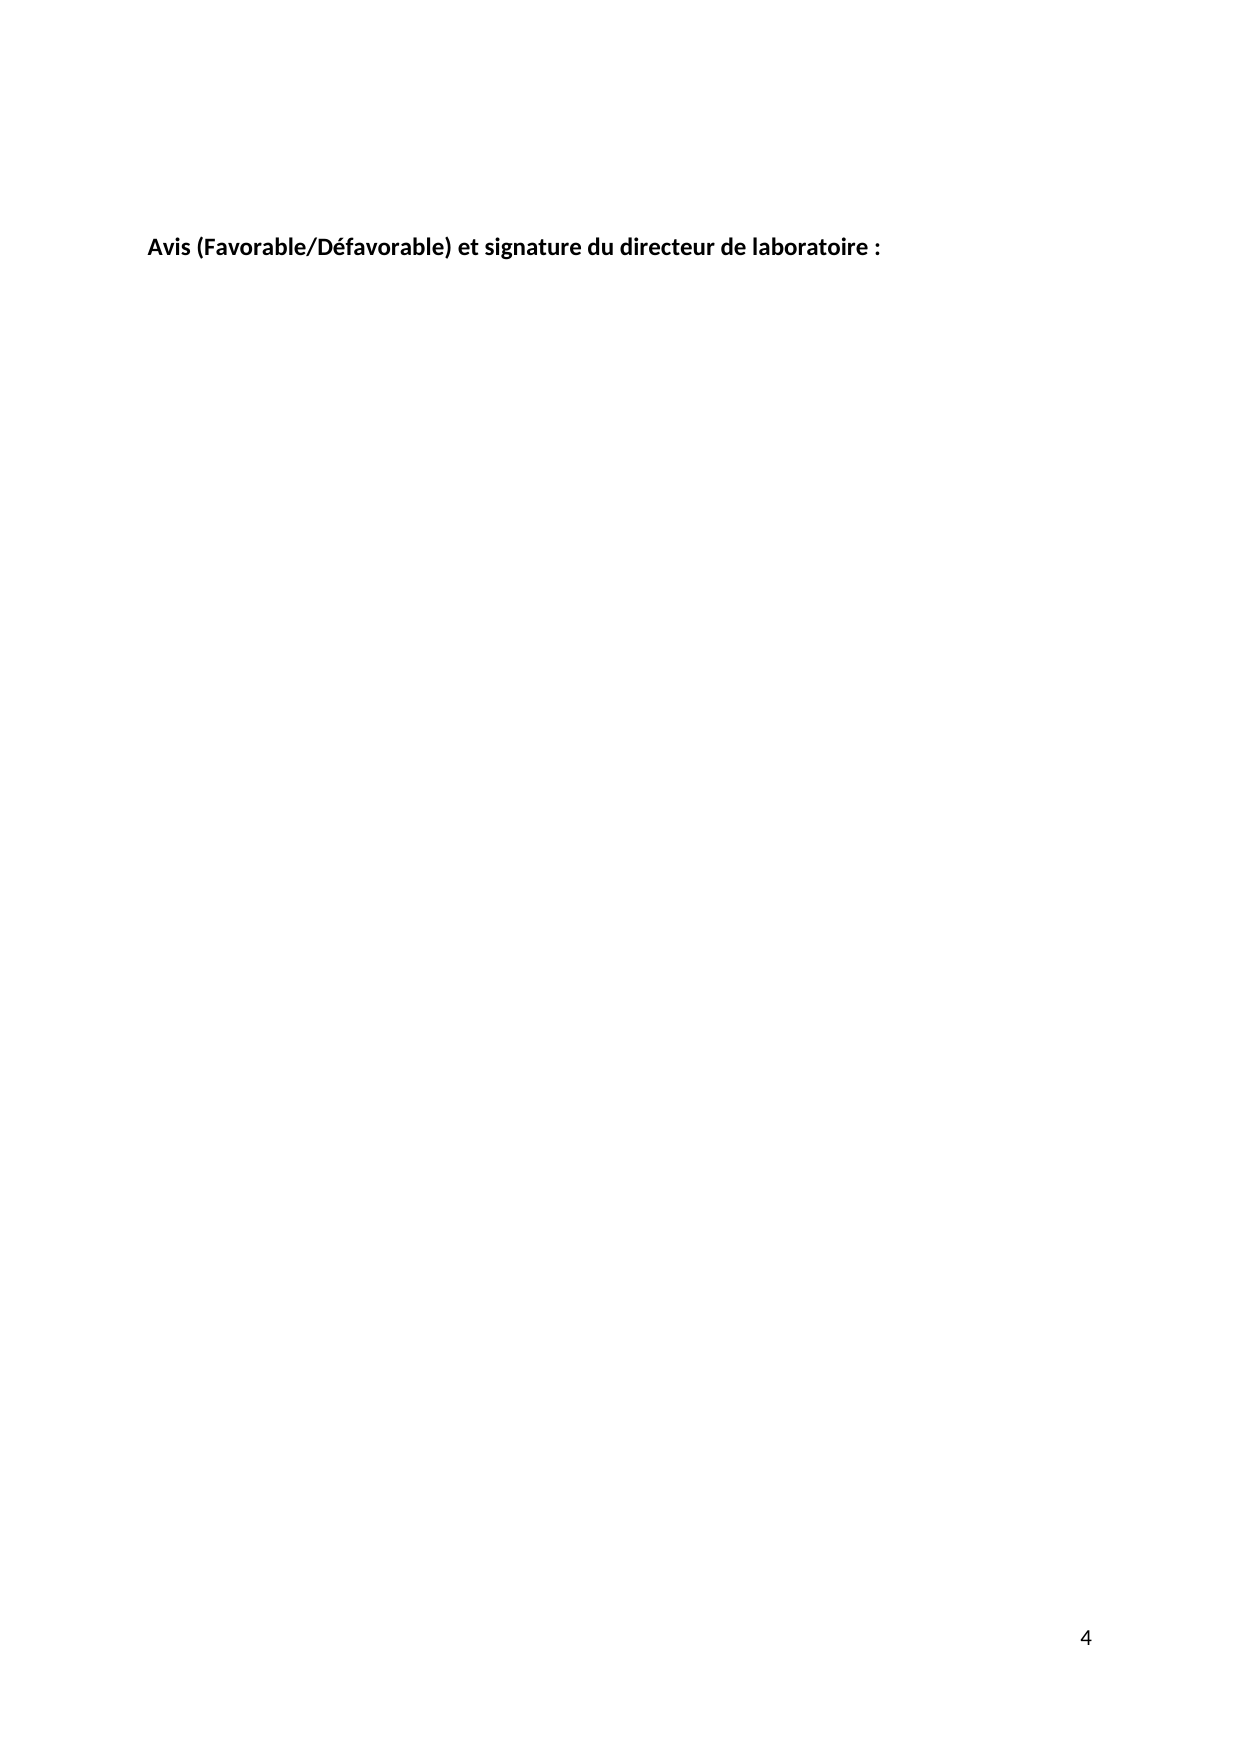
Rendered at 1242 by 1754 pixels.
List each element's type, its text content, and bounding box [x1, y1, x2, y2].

text Avis (Favorable/Défavorable) et signature du directeur de laboratoire : [147, 231, 1104, 262]
